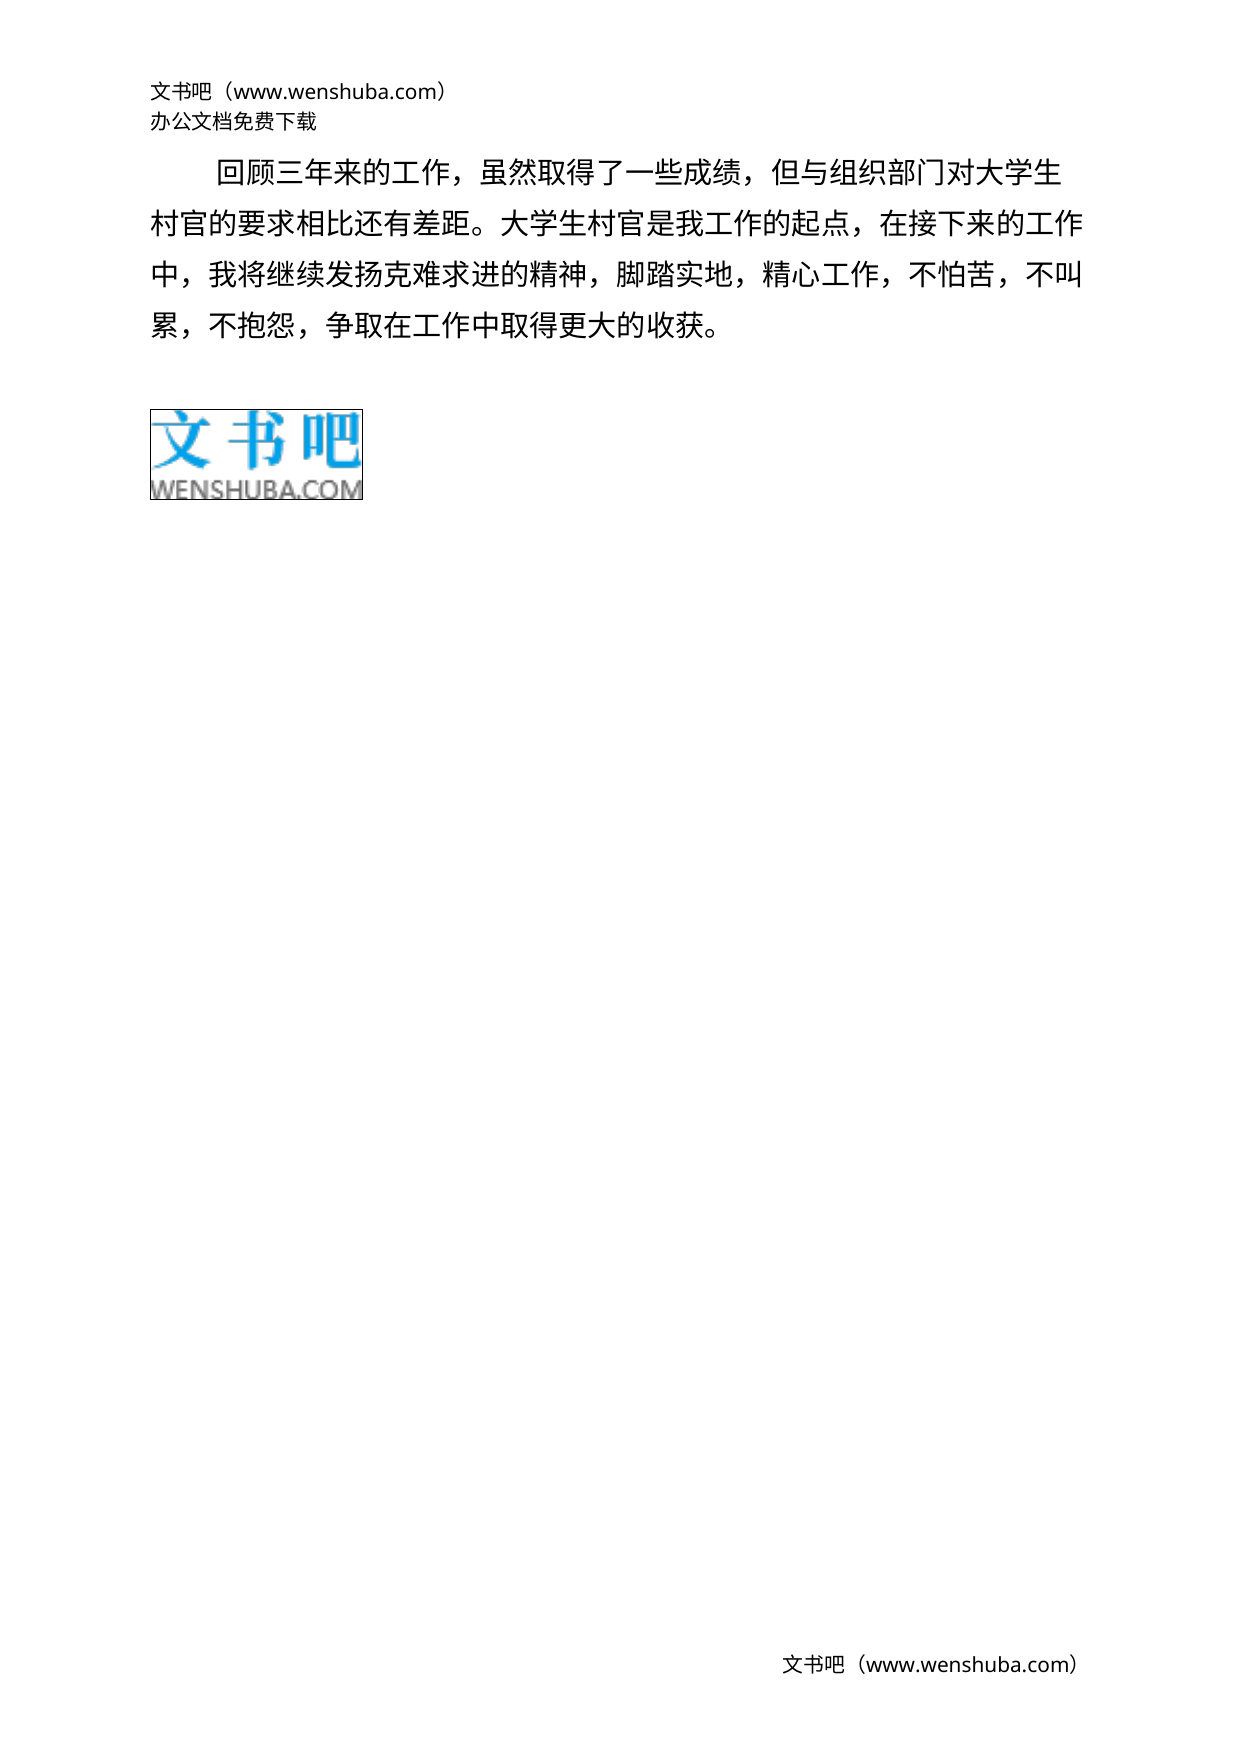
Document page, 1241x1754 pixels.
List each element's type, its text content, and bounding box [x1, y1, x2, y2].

text 回顾三年来的工作，虽然取得了一些成绩，但与组织部门对大学生村官的要求相比还有差距。大学生村官是我工作的起点，在接下来的工作中，我将继续发扬克难求进的精神，脚踏实地，精心工作，不怕苦，不叫累，不抱怨，争取在工作中取得更大的收获。 [150, 150, 1090, 344]
picture [151, 410, 362, 499]
